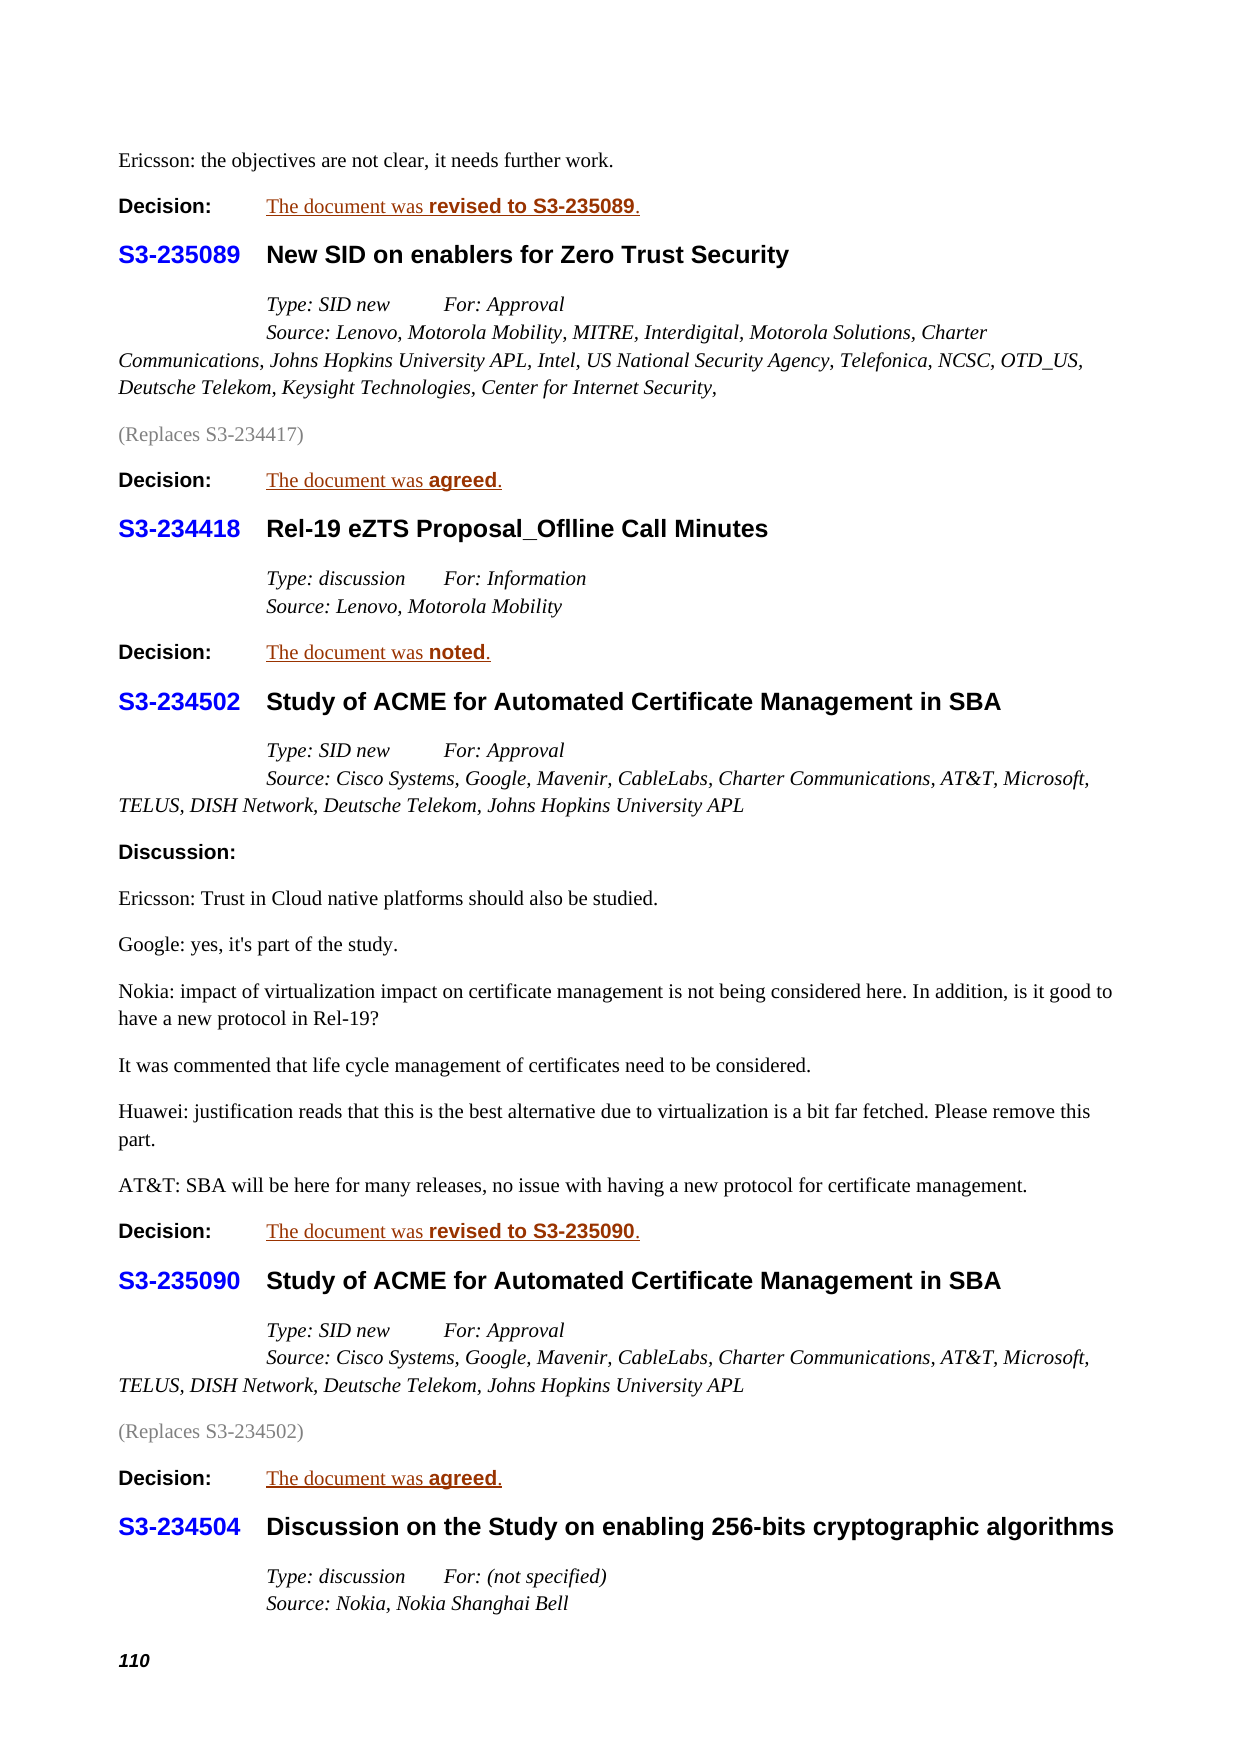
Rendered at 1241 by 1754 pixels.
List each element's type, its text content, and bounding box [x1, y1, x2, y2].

text Decision: The document was noted. [118, 640, 1122, 664]
text Discussion: [118, 840, 1122, 864]
text Decision: The document was agreed. [118, 1466, 1122, 1490]
text S3-234502 Study of ACME for Automated Certificate Management in SBA [118, 686, 1122, 715]
text S3-235090 Study of ACME for Automated Certificate Management in SBA [118, 1266, 1122, 1294]
text Nokia: impact of virtualization impact on certificate management is not being considered here. In addition, is it good to have a new protocol in Rel-19? [118, 979, 1122, 1030]
text Decision: The document was agreed. [118, 468, 1122, 492]
text Ericsson: Trust in Cloud native platforms should also be studied. [118, 886, 1122, 910]
text Type: SID new For: Approval Source: Cisco Systems, Google, Mavenir, CableLabs, Charter Communications, AT&T, Microsoft, TELUS, DISH Network, Deutsche Telekom, Johns Hopkins University APL [118, 1318, 1122, 1397]
text (Replaces S3-234502) [118, 1419, 1122, 1443]
text Ericsson: the objectives are not clear, it needs further work. [118, 148, 1122, 172]
text S3-234418 Rel-19 eZTS Proposal_Oflline Call Minutes [118, 514, 1122, 543]
text Type: SID new For: Approval Source: Cisco Systems, Google, Mavenir, CableLabs, Charter Communications, AT&T, Microsoft, TELUS, DISH Network, Deutsche Telekom, Johns Hopkins University APL [118, 738, 1122, 817]
text It was commented that life cycle management of certificates need to be considered. [118, 1053, 1122, 1077]
text AT&T: SBA will be here for many releases, no issue with having a new protocol for certificate management. [118, 1173, 1122, 1197]
text Google: yes, it's part of the study. [118, 932, 1122, 956]
text (Replaces S3-234417) [118, 421, 1122, 446]
text Type: discussion For: (not specified) Source: Nokia, Nokia Shanghai Bell [118, 1564, 1122, 1615]
text Decision: The document was revised to S3-235089. [118, 194, 1122, 218]
text S3-234504 Discussion on the Study on enabling 256-bits cryptographic algorithms [118, 1512, 1122, 1541]
text Type: discussion For: Information Source: Lenovo, Motorola Mobility [118, 566, 1122, 618]
text S3-235089 New SID on enablers for Zero Trust Security [118, 241, 1122, 269]
text Huawei: justification reads that this is the best alternative due to virtualization is a bit far fetched. Please remove this part. [118, 1099, 1122, 1151]
text Decision: The document was revised to S3-235090. [118, 1219, 1122, 1243]
